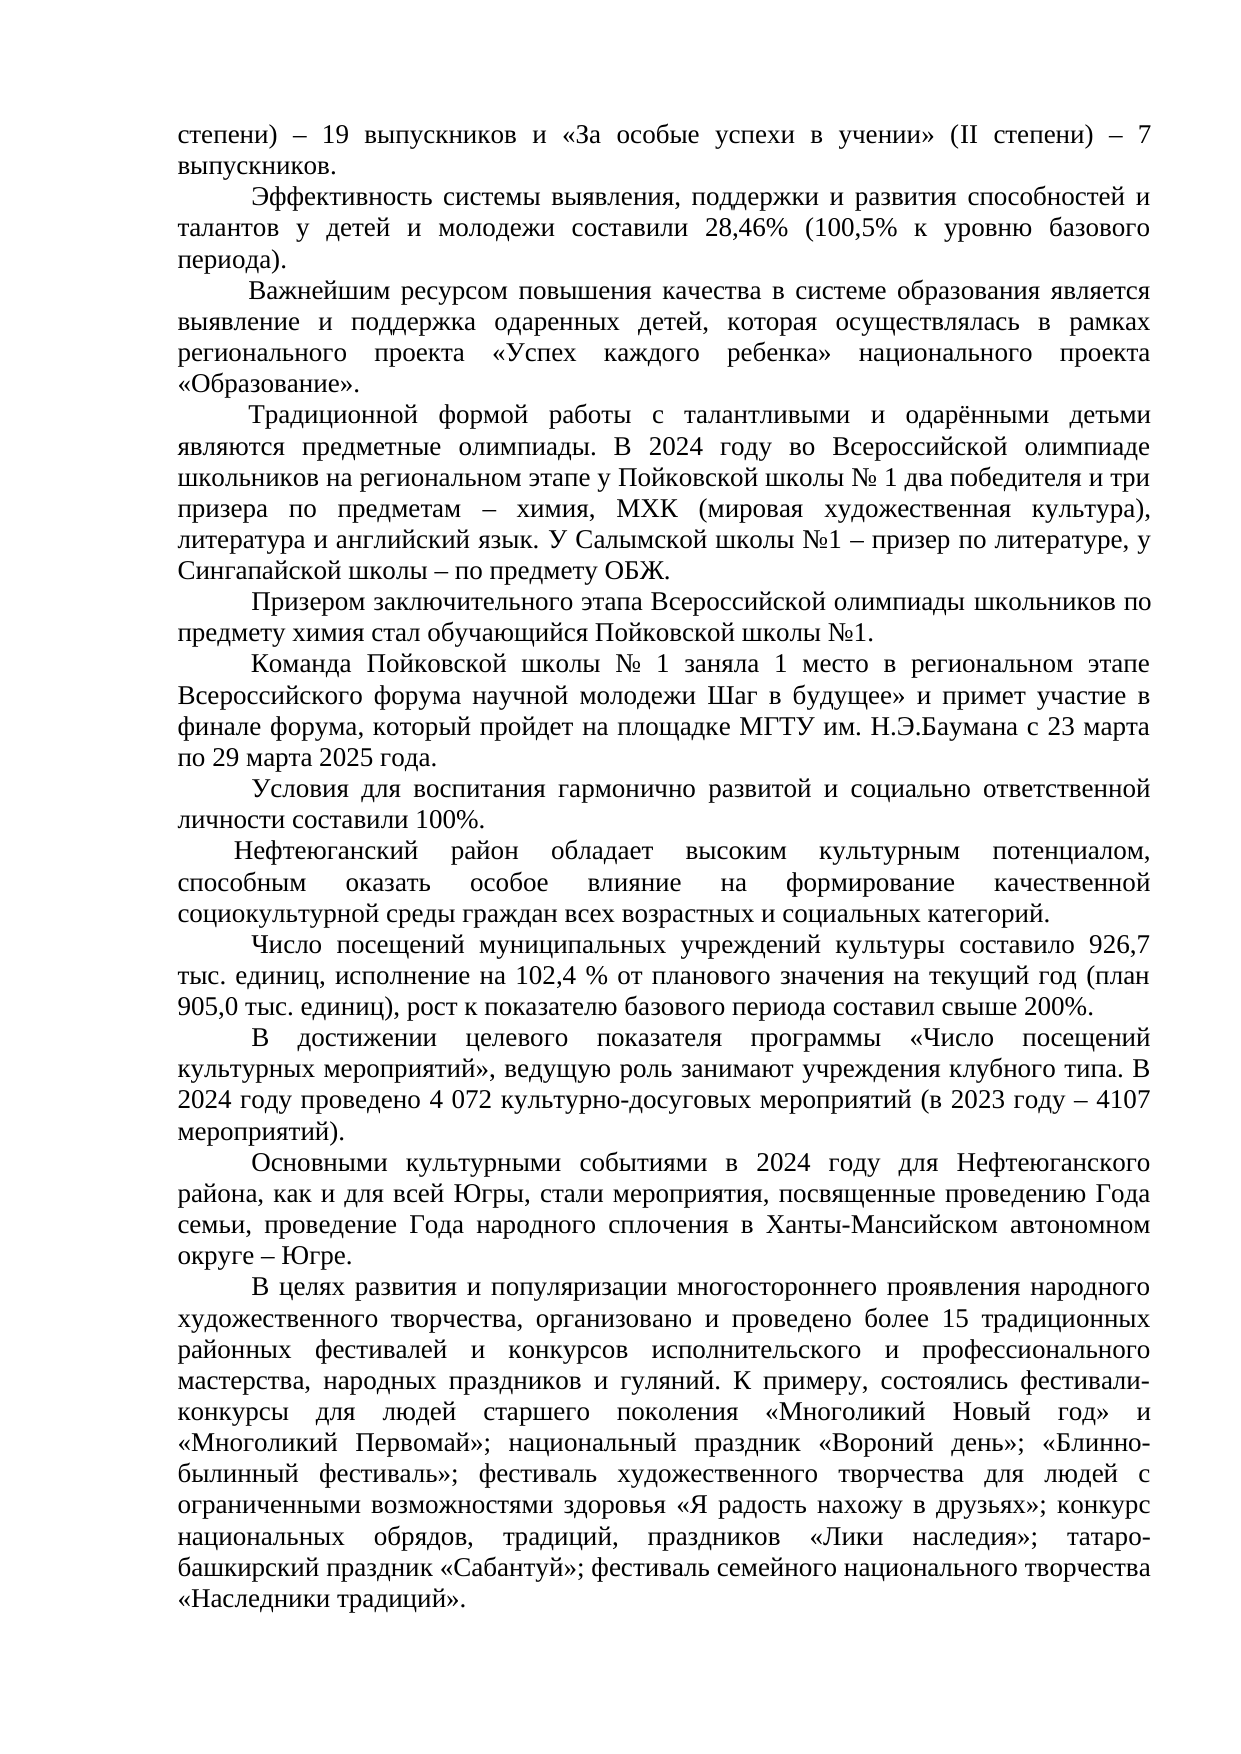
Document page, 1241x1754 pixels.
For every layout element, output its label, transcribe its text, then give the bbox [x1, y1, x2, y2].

text Традиционной формой работы с талантливыми и одарёнными детьми являются предметные олимпиады. В 2024 году во Всероссийской олимпиаде школьников на региональном этапе у Пойковской школы № 1 два победителя и три призера по предметам – химия, МХК (мировая художественная культура), литература и английский язык. У Салымской школы №1 – призер по литературе, у Сингапайской школы – по предмету ОБЖ. [177, 398, 1152, 585]
text В достижении целевого показателя программы «Число посещений культурных мероприятий», ведущую роль занимают учреждения клубного типа. В 2024 году проведено 4 072 культурно-досуговых мероприятий (в 2023 году – 4107 мероприятий). [177, 1021, 1152, 1146]
text В целях развития и популяризации многостороннего проявления народного художественного творчества, организовано и проведено более 15 традиционных районных фестивалей и конкурсов исполнительского и профессионального мастерства, народных праздников и гуляний. К примеру, состоялись фестивали-конкурсы для людей старшего поколения «Многоликий Новый год» и «Многоликий Первомай»; национальный праздник «Вороний день»; «Блинно-былинный фестиваль»; фестиваль художественного творчества для людей с ограниченными возможностями здоровья «Я радость нахожу в друзьях»; конкурс национальных обрядов, традиций, праздников «Лики наследия»; татаро-башкирский праздник «Сабантуй»; фестиваль семейного национального творчества «Наследники традиций». [177, 1271, 1152, 1613]
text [177, 118, 1152, 180]
text Условия для воспитания гармонично развитой и социально ответственной личности составили 100%. [177, 772, 1152, 834]
text Число посещений муниципальных учреждений культуры составило 926,7 тыс. единиц, исполнение на 102,4 % от планового значения на текущий год (план 905,0 тыс. единиц), рост к показателю базового периода составил свыше 200%. [177, 928, 1152, 1021]
text Эффективность системы выявления, поддержки и развития способностей и талантов у детей и молодежи составили 28,46% (100,5% к уровню базового периода). [177, 180, 1152, 274]
text Нефтеюганский район обладает высоким культурным потенциалом, способным оказать особое влияние на формирование качественной социокультурной среды граждан всех возрастных и социальных категорий. [177, 834, 1152, 928]
text Важнейшим ресурсом повышения качества в системе образования является выявление и поддержка одаренных детей, которая осуществлялась в рамках регионального проекта «Успех каждого ребенка» национального проекта «Образование». [177, 274, 1152, 398]
text Команда Пойковской школы № 1 заняла 1 место в региональном этапе Всероссийского форума научной молодежи Шаг в будущее» и примет участие в финале форума, который пройдет на площадке МГТУ им. Н.Э.Баумана с 23 марта по 29 марта 2025 года. [177, 648, 1152, 772]
text Основными культурными событиями в 2024 году для Нефтеюганского района, как и для всей Югры, стали мероприятия, посвященные проведению Года семьи, проведение Года народного сплочения в Ханты-Мансийском автономном округе – Югре. [177, 1146, 1152, 1271]
text Призером заключительного этапа Всероссийской олимпиады школьников по предмету химия стал обучающийся Пойковской школы №1. [177, 585, 1152, 648]
